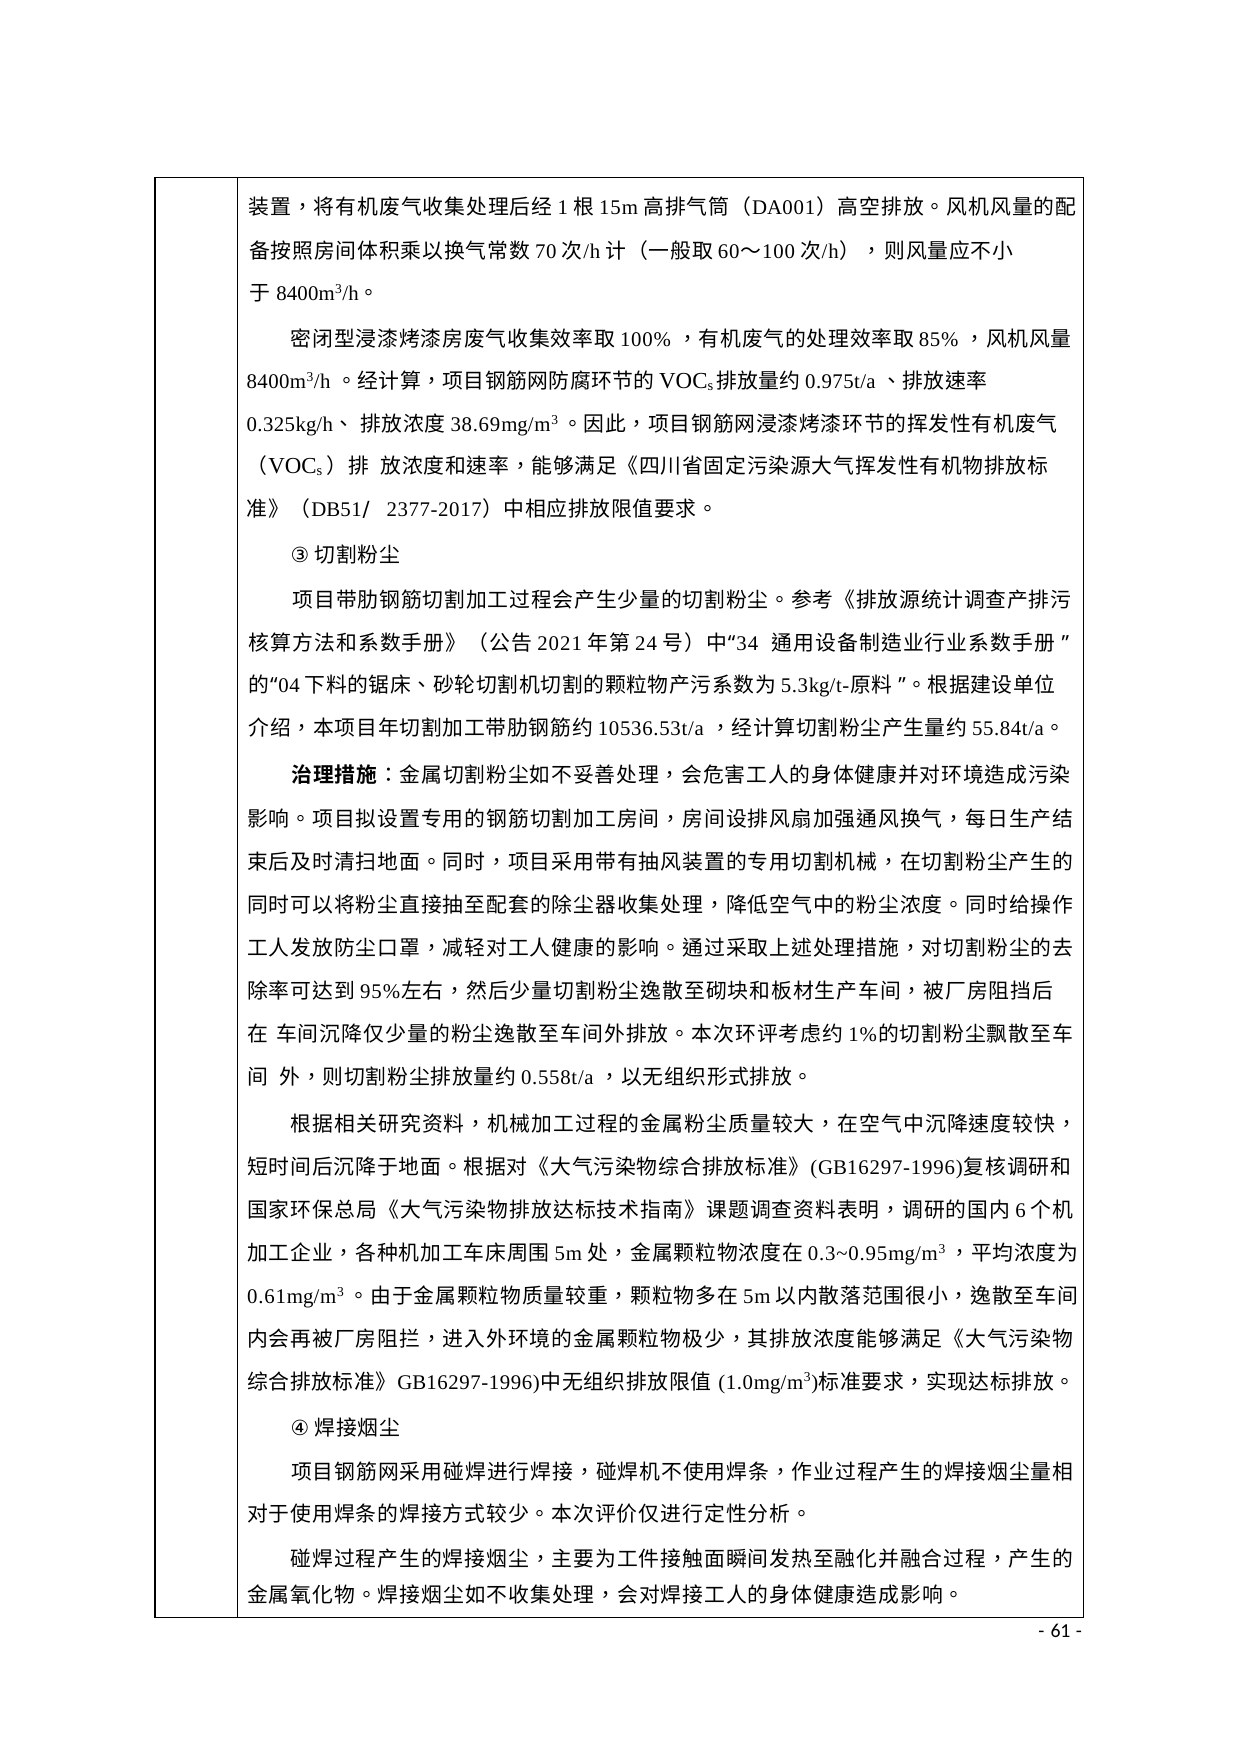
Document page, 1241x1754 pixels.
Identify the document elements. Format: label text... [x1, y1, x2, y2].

table_header [156, 178, 237, 1616]
table_header 装置，将有机废气收集处理后经1根15m高排气筒（DA001）高空排放。风机风量的配 备按照房间体积乘以换气常数70次/h计（一般取60～100次/h），则风量应不小于 8400m3/h。 密闭型浸漆烤漆房废气收集效率取100% ，有机废气的处理效率取85% ，风机风量 8400m3/h 。经计算，项目钢筋网防腐环节的VOCs排放量约0.975t/a 、排放速率0.325kg/h、 排放浓度38.69mg/m3 。因此，项目钢筋网浸漆烤漆环节的挥发性有机废气（VOCs ）排 放浓度和速率，能够满足《四川省固定污染源大气挥发性有机物排放标准》（DB51∕ 2377-2017）中相应排放限值要求。 ③切割粉尘 项目带肋钢筋切割加工过程会产生少量的切割粉尘。参考《排放源统计调查产排污 核算方法和系数手册》（公告2021年第24号）中“34 通用设备制造业行业系数手册 ” 的“04下料的锯床、砂轮切割机切割的颗粒物产污系数为5.3kg/t-原料 ”。根据建设单位 介绍，本项目年切割加工带肋钢筋约10536.53t/a ，经计算切割粉尘产生量约55.84t/a。 治理措施：金属切割粉尘如不妥善处理，会危害工人的身体健康并对环境造成污染 影响。项目拟设置专用的钢筋切割加工房间，房间设排风扇加强通风换气，每日生产结 束后及时清扫地面。同时，项目采用带有抽风装置的专用切割机械，在切割粉尘产生的 同时可以将粉尘直接抽至配套的除尘器收集处理，降低空气中的粉尘浓度。同时给操作 工人发放防尘口罩，减轻对工人健康的影响。通过采取上述处理措施，对切割粉尘的去 除率可达到95%左右，然后少量切割粉尘逸散至砌块和板材生产车间，被厂房阻挡后在 车间沉降仅少量的粉尘逸散至车间外排放。本次环评考虑约1%的切割粉尘飘散至车间 外，则切割粉尘排放量约0.558t/a ，以无组织形式排放。 根据相关研究资料，机械加工过程的金属粉尘质量较大，在空气中沉降速度较快， 短时间后沉降于地面。根据对《大气污染物综合排放标准》(GB16297-1996)复核调研和 国家环保总局《大气污染物排放达标技术指南》课题调查资料表明，调研的国内6个机 加工企业，各种机加工车床周围5m处，金属颗粒物浓度在0.3~0.95mg/m3 ，平均浓度为 0.61mg/m3 。由于金属颗粒物质量较重，颗粒物多在5m以内散落范围很小，逸散至车间 内会再被厂房阻拦，进入外环境的金属颗粒物极少，其排放浓度能够满足《大气污染物 综合排放标准》GB16297-1996)中无组织排放限值 (1.0mg/m3)标准要求，实现达标排放。 ④焊接烟尘 项目钢筋网采用碰焊进行焊接，碰焊机不使用焊条，作业过程产生的焊接烟尘量相 对于使用焊条的焊接方式较少。本次评价仅进行定性分析。 碰焊过程产生的焊接烟尘，主要为工件接触面瞬间发热至融化并融合过程，产生的 金属氧化物。焊接烟尘如不收集处理，会对焊接工人的身体健康造成影响。 [238, 178, 1083, 1616]
